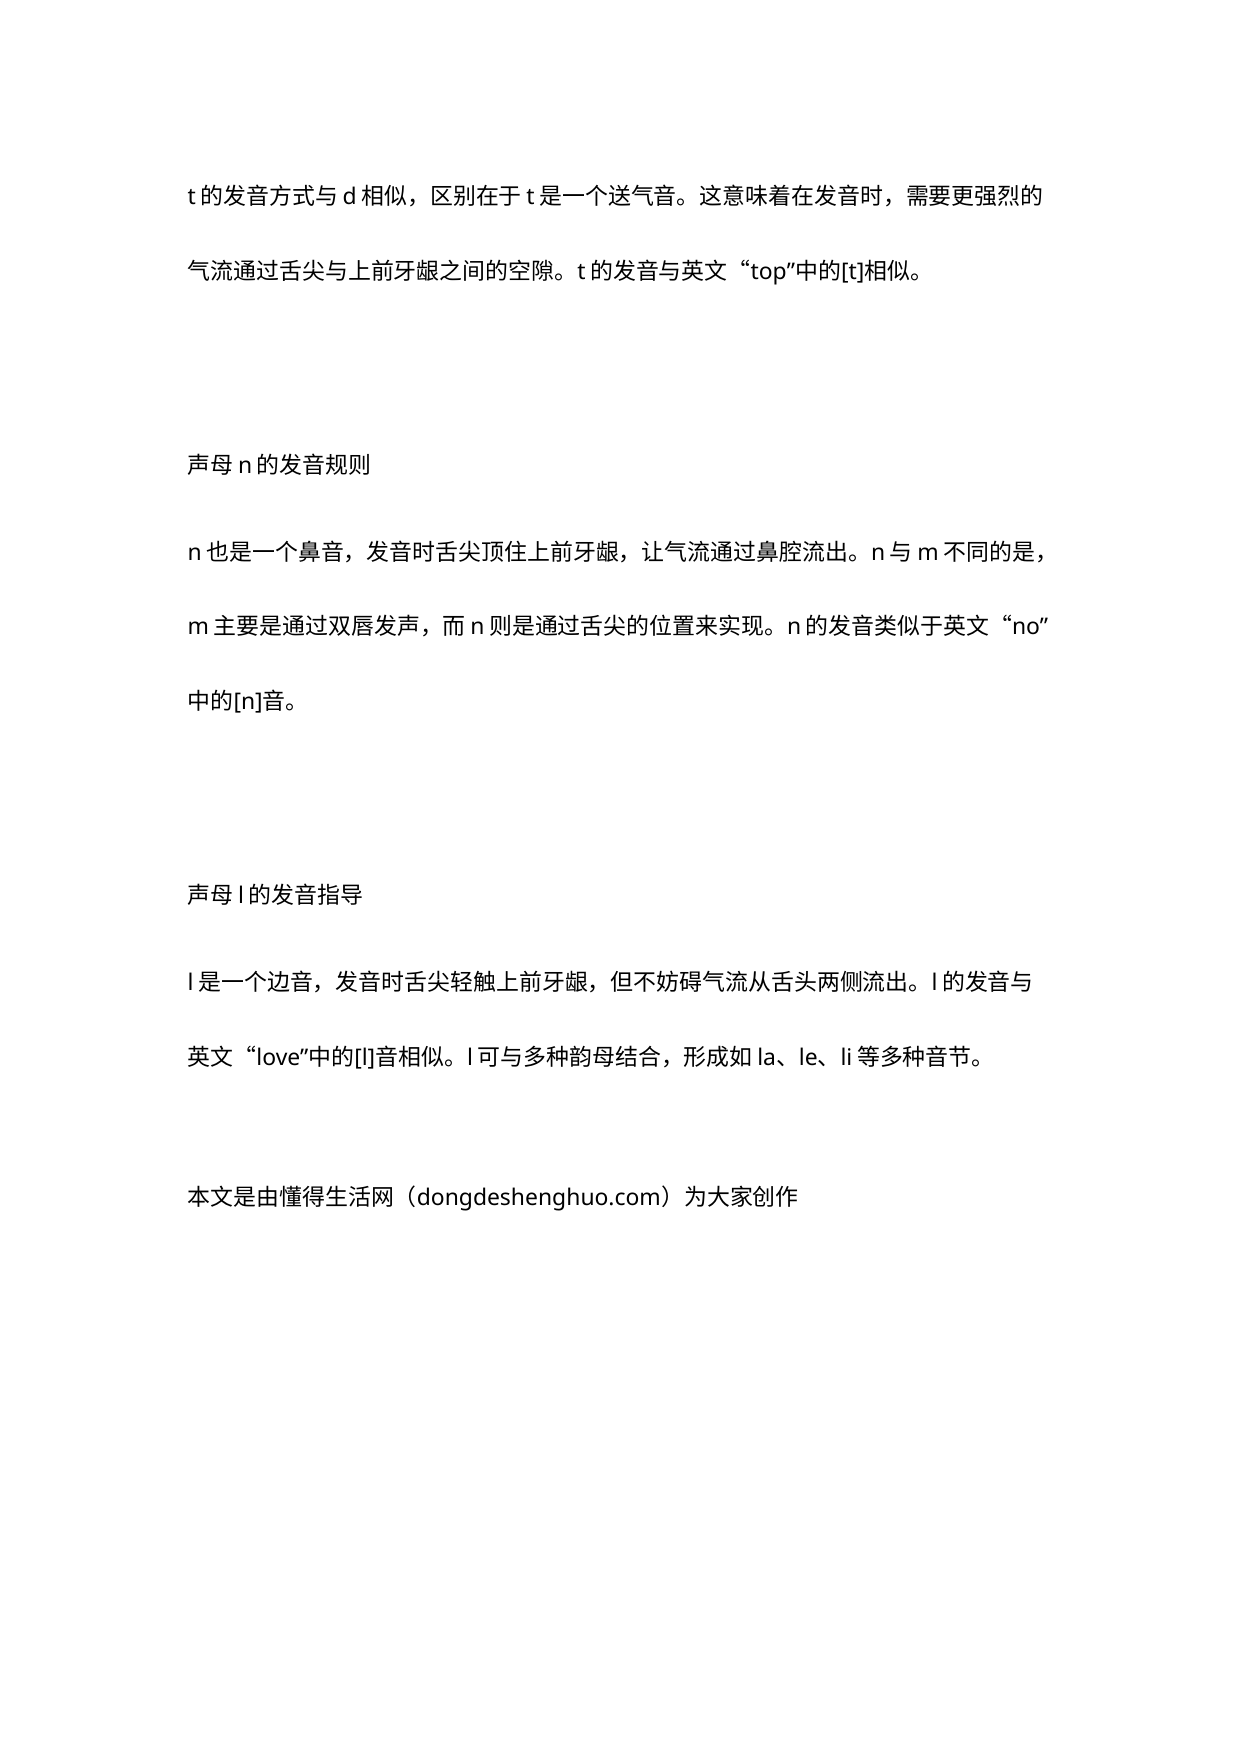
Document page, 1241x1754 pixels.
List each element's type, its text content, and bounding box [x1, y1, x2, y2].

text 声母l的发音指导 [187, 861, 1053, 926]
text t的发音方式与d相似，区别在于t是一个送气音。这意味着在发音时，需要更强烈的气流通过舌尖与上前牙龈之间的空隙。t的发音与英文“top”中的[t]相似。 [187, 162, 1053, 302]
text n也是一个鼻音，发音时舌尖顶住上前牙龈，让气流通过鼻腔流出。n与m不同的是，m主要是通过双唇发声，而n则是通过舌尖的位置来实现。n的发音类似于英文“no”中的[n]音。 [187, 518, 1053, 732]
text 声母n的发音规则 [187, 431, 1053, 496]
text l是一个边音，发音时舌尖轻触上前牙龈，但不妨碍气流从舌头两侧流出。l的发音与英文“love”中的[l]音相似。l可与多种韵母结合，形成如la、le、li等多种音节。 [187, 948, 1053, 1088]
text 本文是由懂得生活网（dongdeshenghuo.com）为大家创作 [187, 1163, 1053, 1228]
